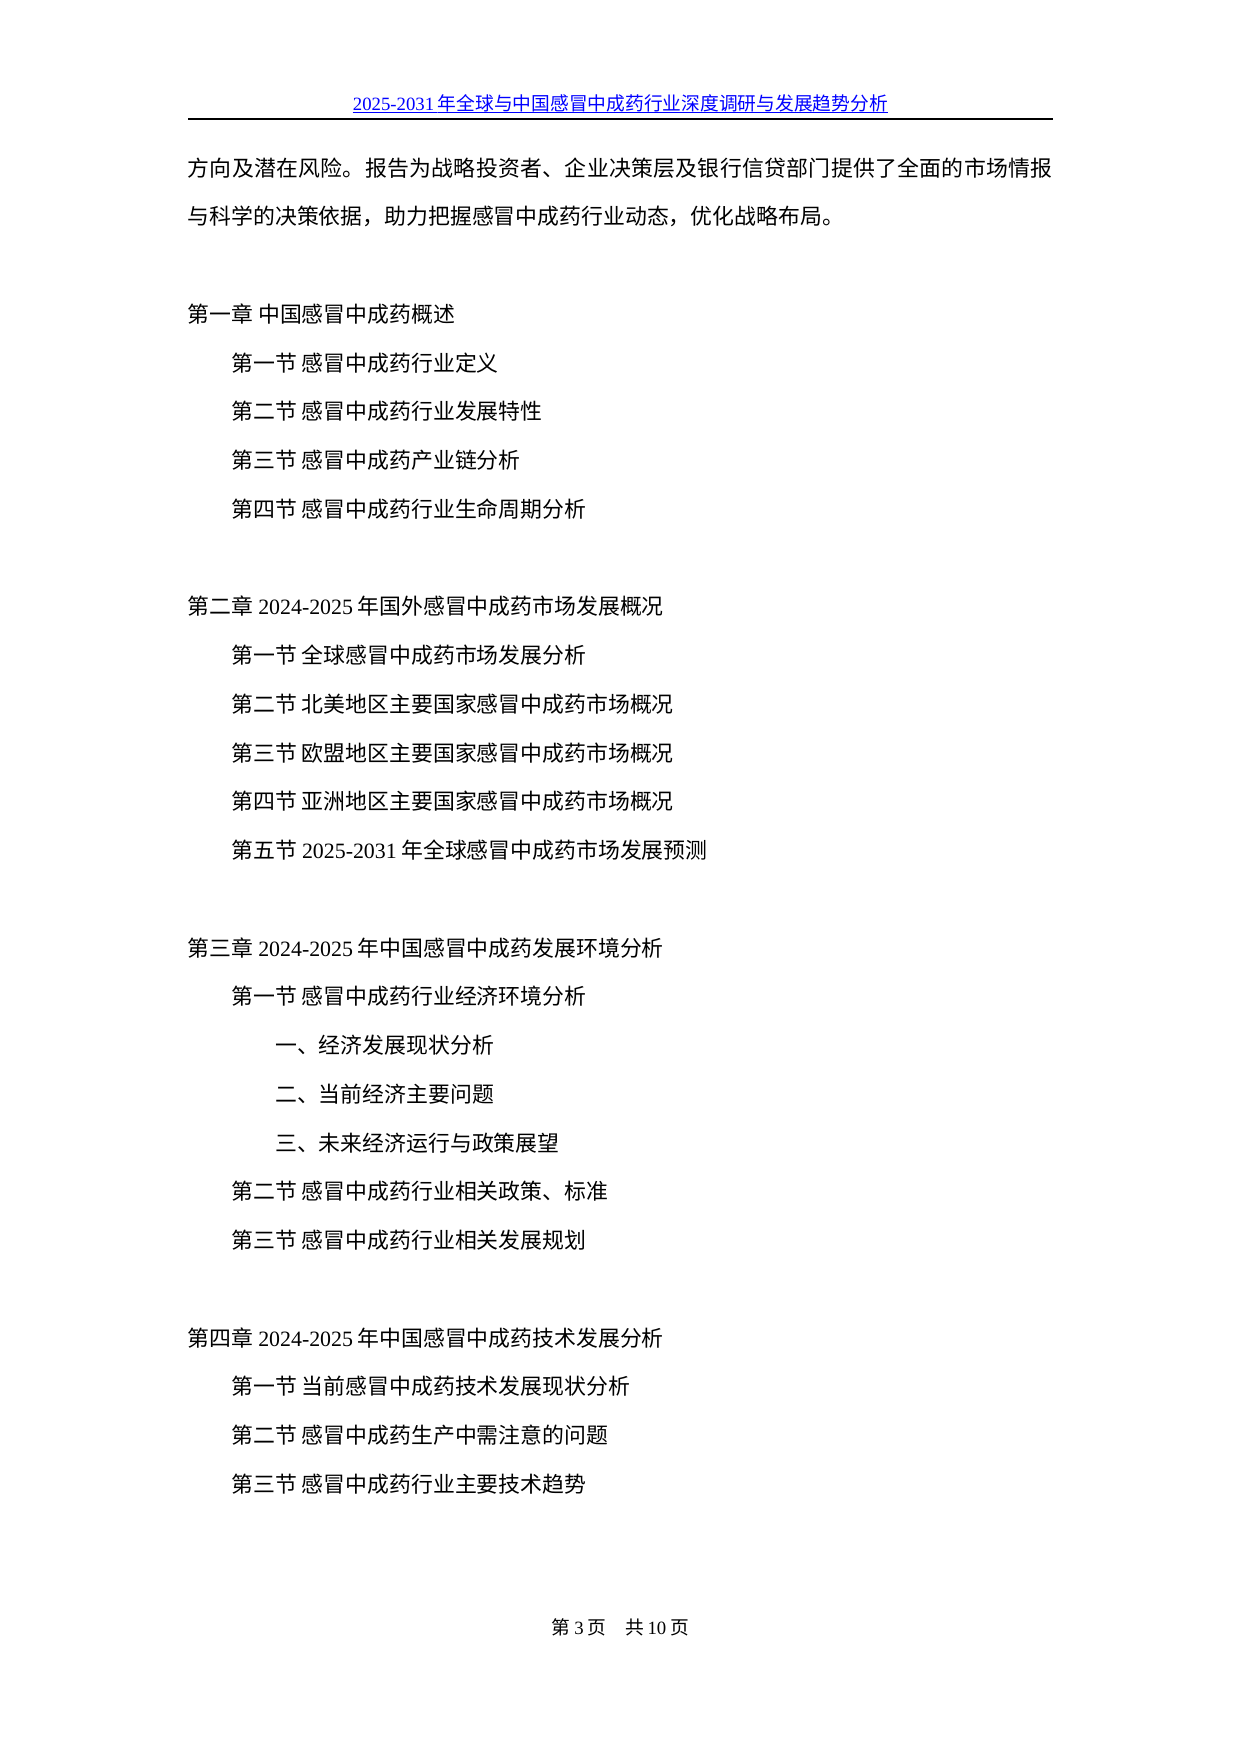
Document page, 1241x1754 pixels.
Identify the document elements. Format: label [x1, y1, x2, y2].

text [187, 150, 1053, 1499]
